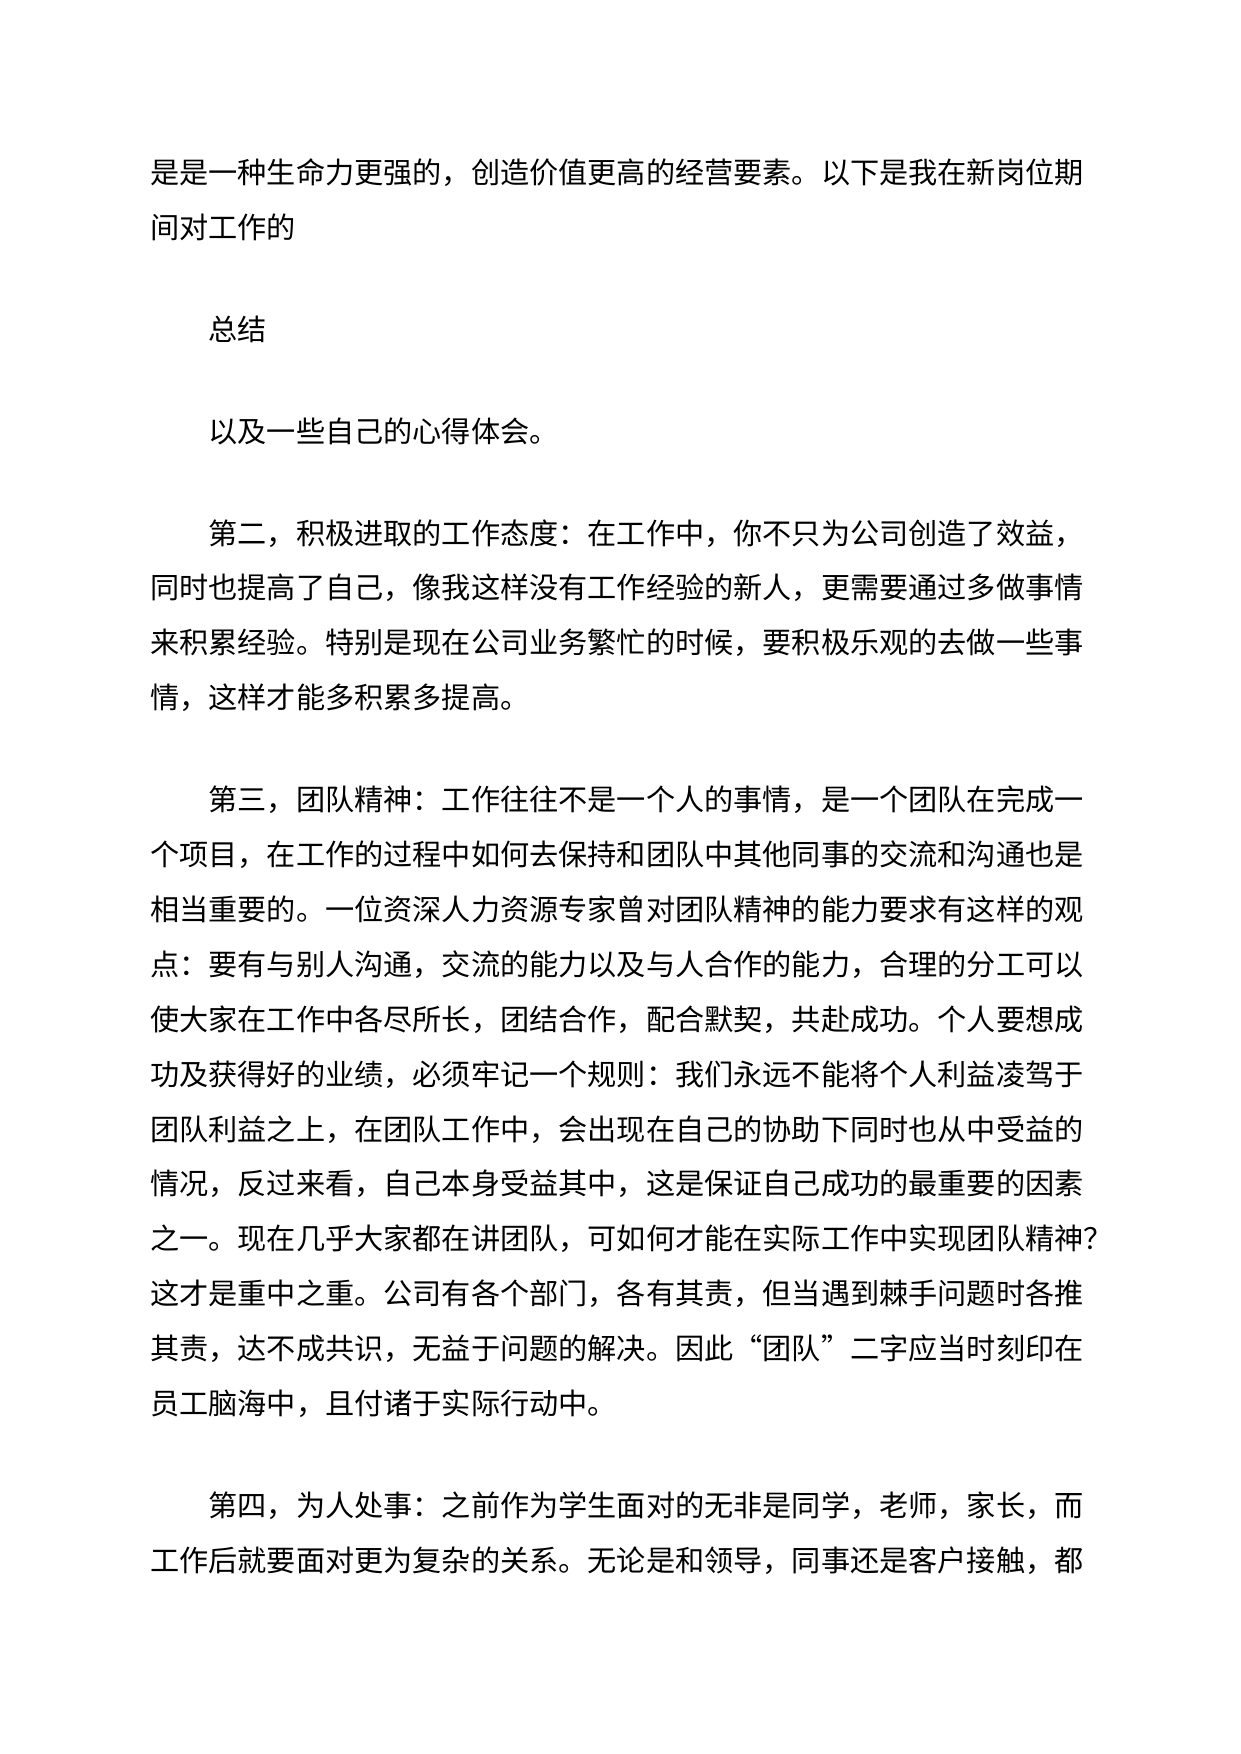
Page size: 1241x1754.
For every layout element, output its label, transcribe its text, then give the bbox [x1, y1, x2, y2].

text 第二，积极进取的工作态度：在工作中，你不只为公司创造了效益，同时也提高了自己，像我这样没有工作经验的新人，更需要通过多做事情来积累经验。特别是现在公司业务繁忙的时候，要积极乐观的去做一些事情，这样才能多积累多提高。 [150, 510, 1090, 717]
text 总结 [150, 307, 1090, 349]
text 第三，团队精神：工作往往不是一个人的事情，是一个团队在完成一个项目，在工作的过程中如何去保持和团队中其他同事的交流和沟通也是相当重要的。一位资深人力资源专家曾对团队精神的能力要求有这样的观点：要有与别人沟通，交流的能力以及与人合作的能力，合理的分工可以使大家在工作中各尽所长，团结合作，配合默契，共赴成功。个人要想成功及获得好的业绩，必须牢记一个规则：我们永远不能将个人利益凌驾于团队利益之上，在团队工作中，会出现在自己的协助下同时也从中受益的情况，反过来看，自己本身受益其中，这是保证自己成功的最重要的因素之一。现在几乎大家都在讲团队，可如何才能在实际工作中实现团队精神？这才是重中之重。公司有各个部门，各有其责，但当遇到棘手问题时各推其责，达不成共识，无益于问题的解决。因此“团队”二字应当时刻印在员工脑海中，且付诸于实际行动中。 [150, 777, 1090, 1423]
text 以及一些自己的心得体会。 [150, 408, 1090, 451]
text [150, 150, 1090, 247]
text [150, 1482, 1090, 1579]
